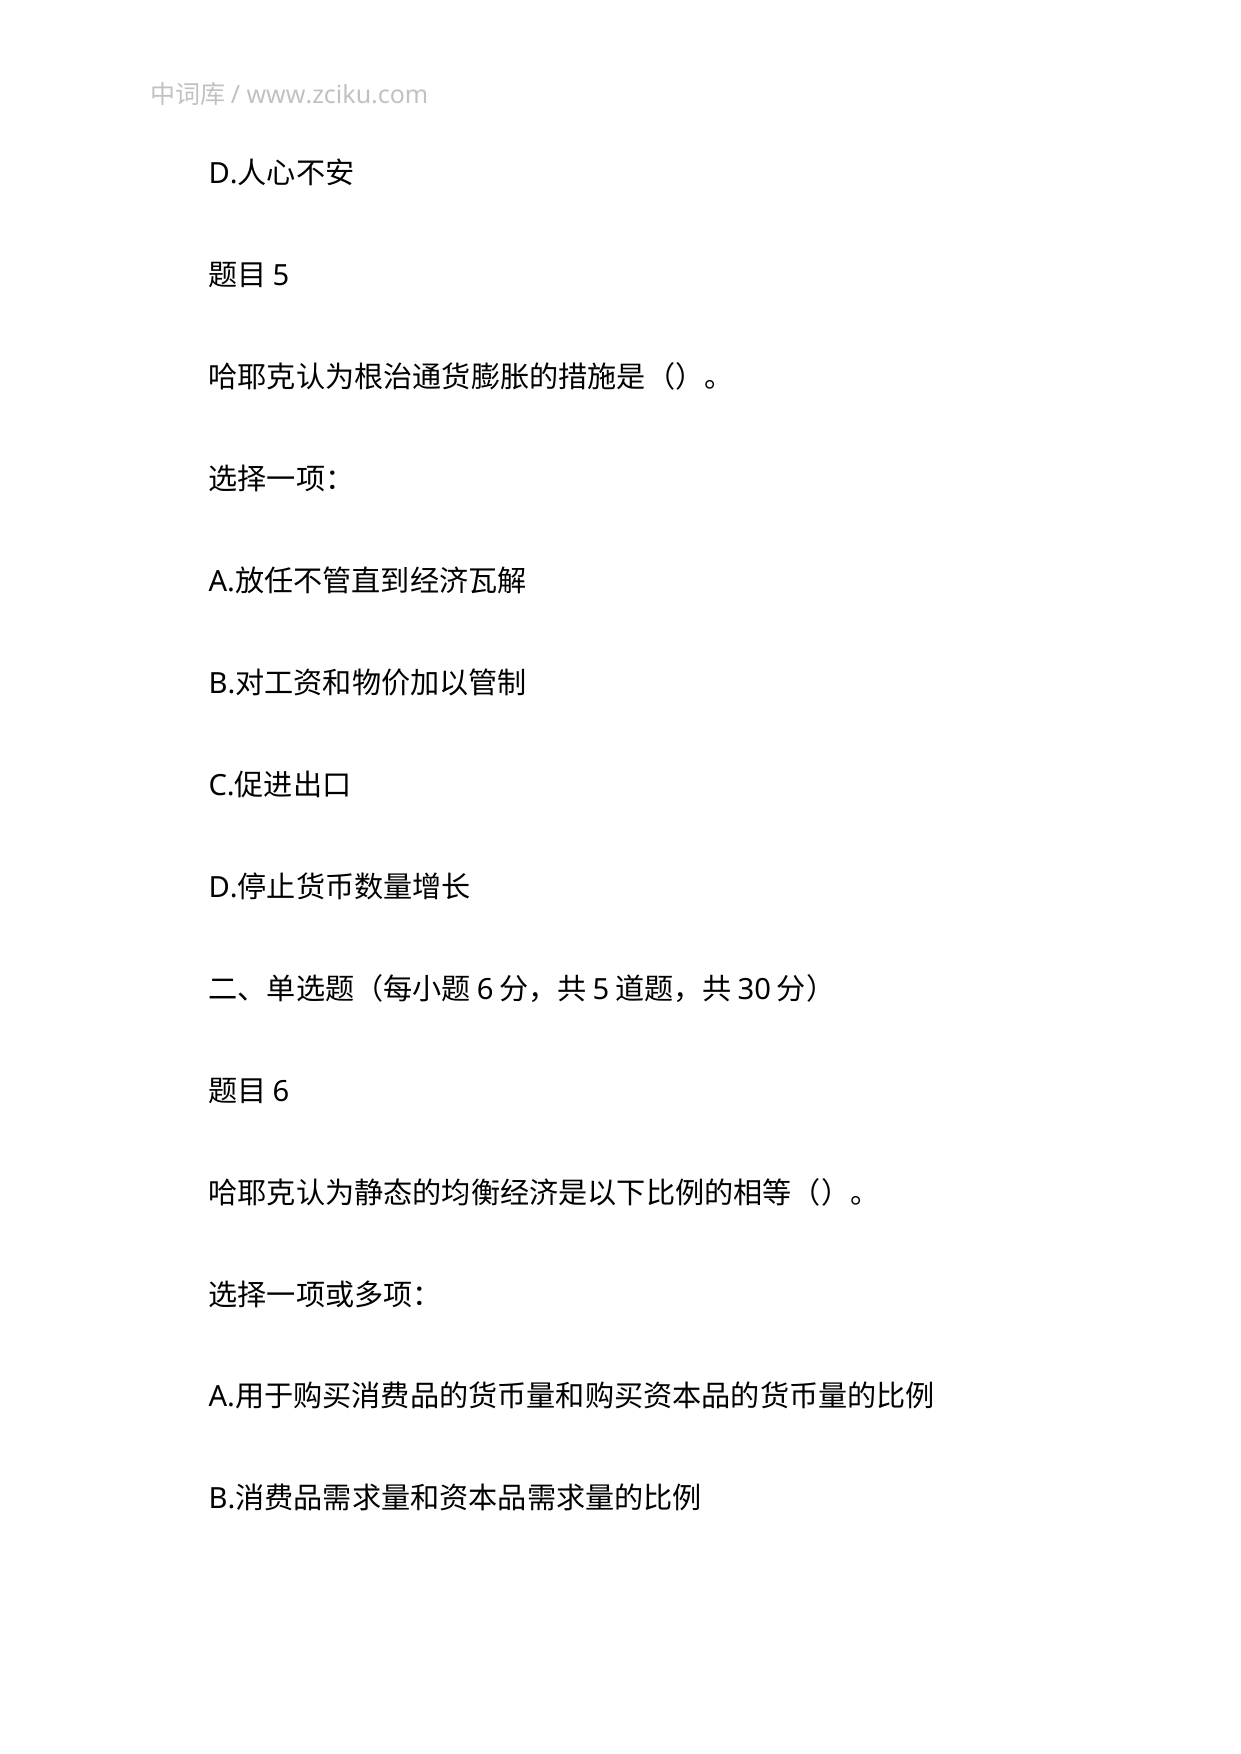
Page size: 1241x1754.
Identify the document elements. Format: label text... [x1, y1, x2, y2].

text A.放任不管直到经济瓦解 [150, 557, 1090, 600]
text C.促进出口 [150, 761, 1090, 804]
text D.人心不安 [150, 150, 1090, 192]
text 选择一项或多项： [150, 1271, 1090, 1313]
text 哈耶克认为静态的均衡经济是以下比例的相等（）。 [150, 1169, 1090, 1212]
text D.停止货币数量增长 [150, 863, 1090, 906]
text 题目6 [150, 1067, 1090, 1110]
text 哈耶克认为根治通货膨胀的措施是（）。 [150, 354, 1090, 396]
text 题目5 [150, 252, 1090, 294]
text B.对工资和物价加以管制 [150, 659, 1090, 702]
text 选择一项： [150, 456, 1090, 498]
text 二、单选题（每小题6分，共5道题，共30分） [150, 965, 1090, 1008]
text A.用于购买消费品的货币量和购买资本品的货币量的比例 [150, 1373, 1090, 1415]
text B.消费品需求量和资本品需求量的比例 [150, 1475, 1090, 1517]
